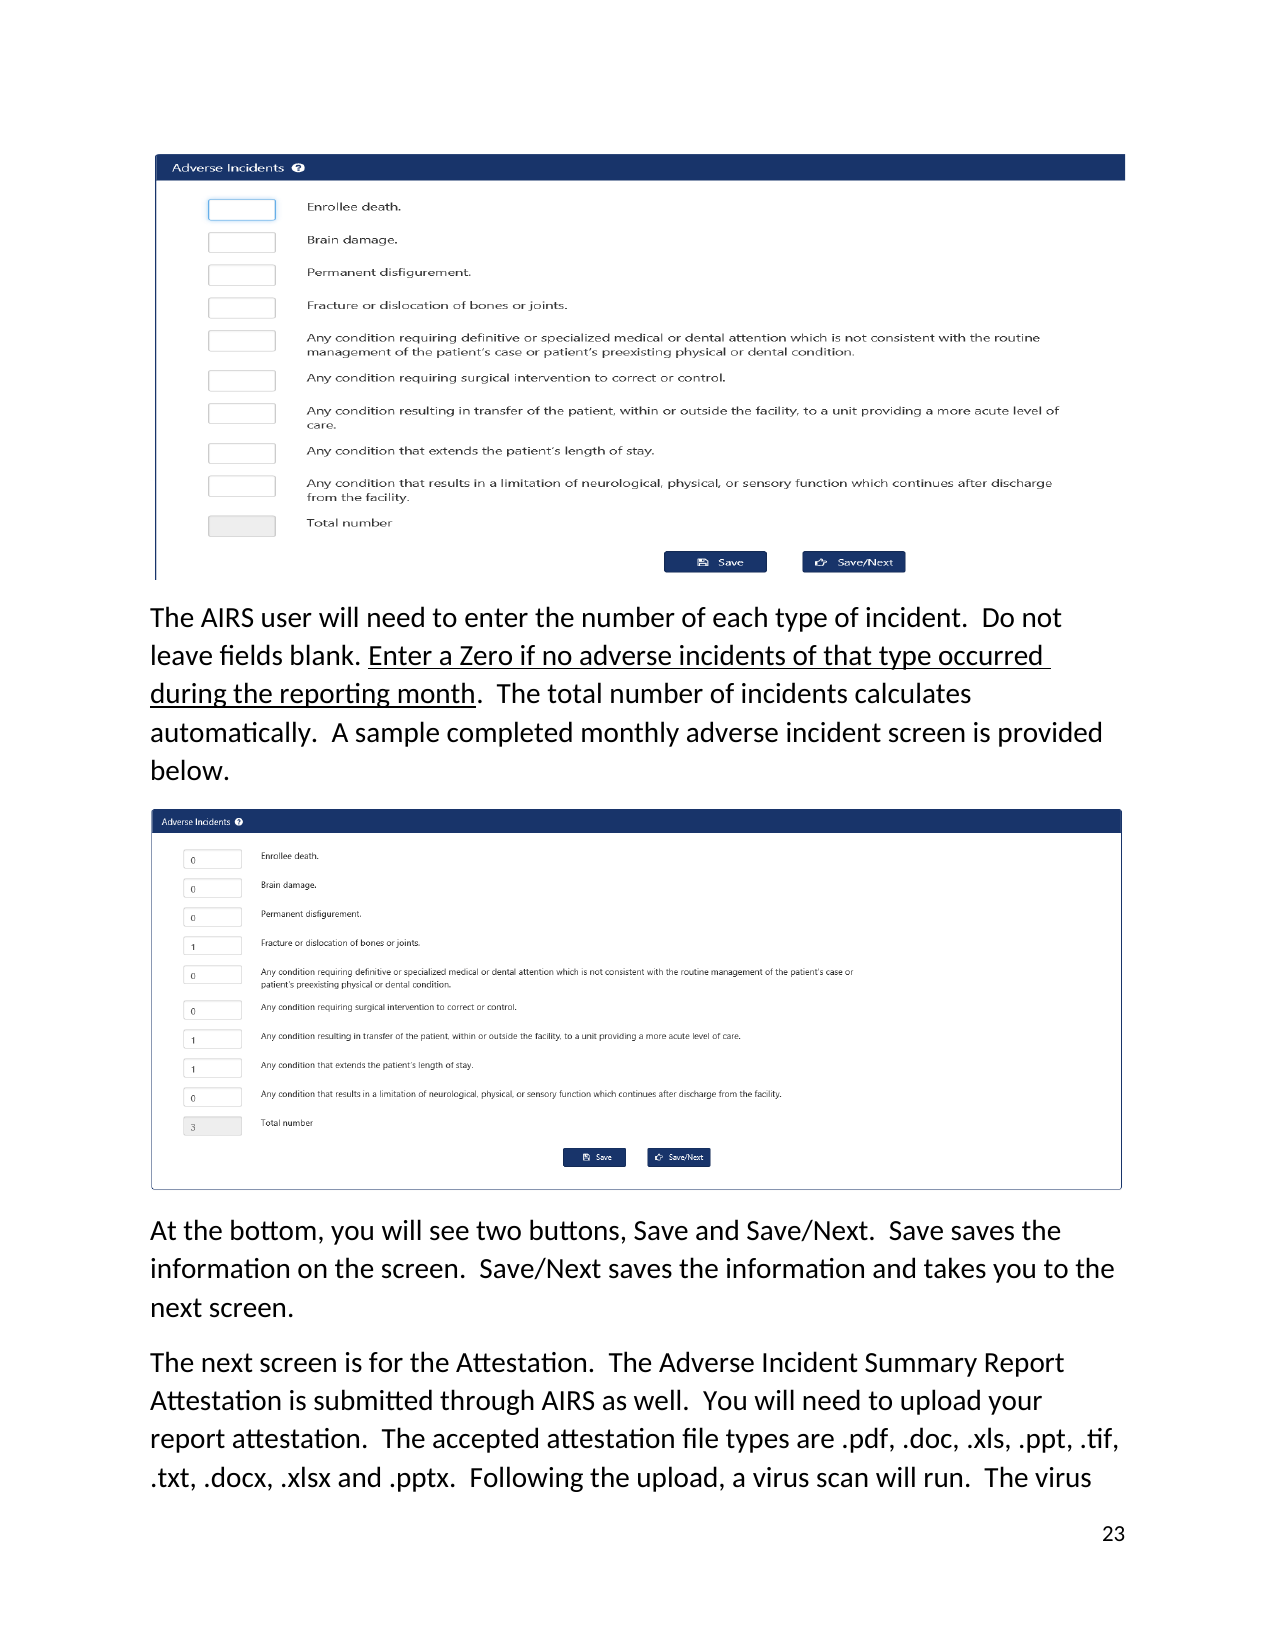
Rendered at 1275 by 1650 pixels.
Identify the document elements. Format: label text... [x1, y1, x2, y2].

picture [150, 150, 1125, 580]
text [150, 1344, 1125, 1495]
text At the bottom, you will see two buttons, Save and Save/Next. Save saves the information on the screen. Save/Next saves the information and takes you to the next screen. [150, 1212, 1125, 1324]
text The AIRS user will need to enter the number of each type of incident. Do not leave fields blank. Enter a Zero if no adverse incidents of that type occurred during the reporting month. The total number of incidents calculates automatically. A sample completed monthly adverse incident screen is provided below. [150, 599, 1125, 788]
picture [150, 807, 1125, 1193]
